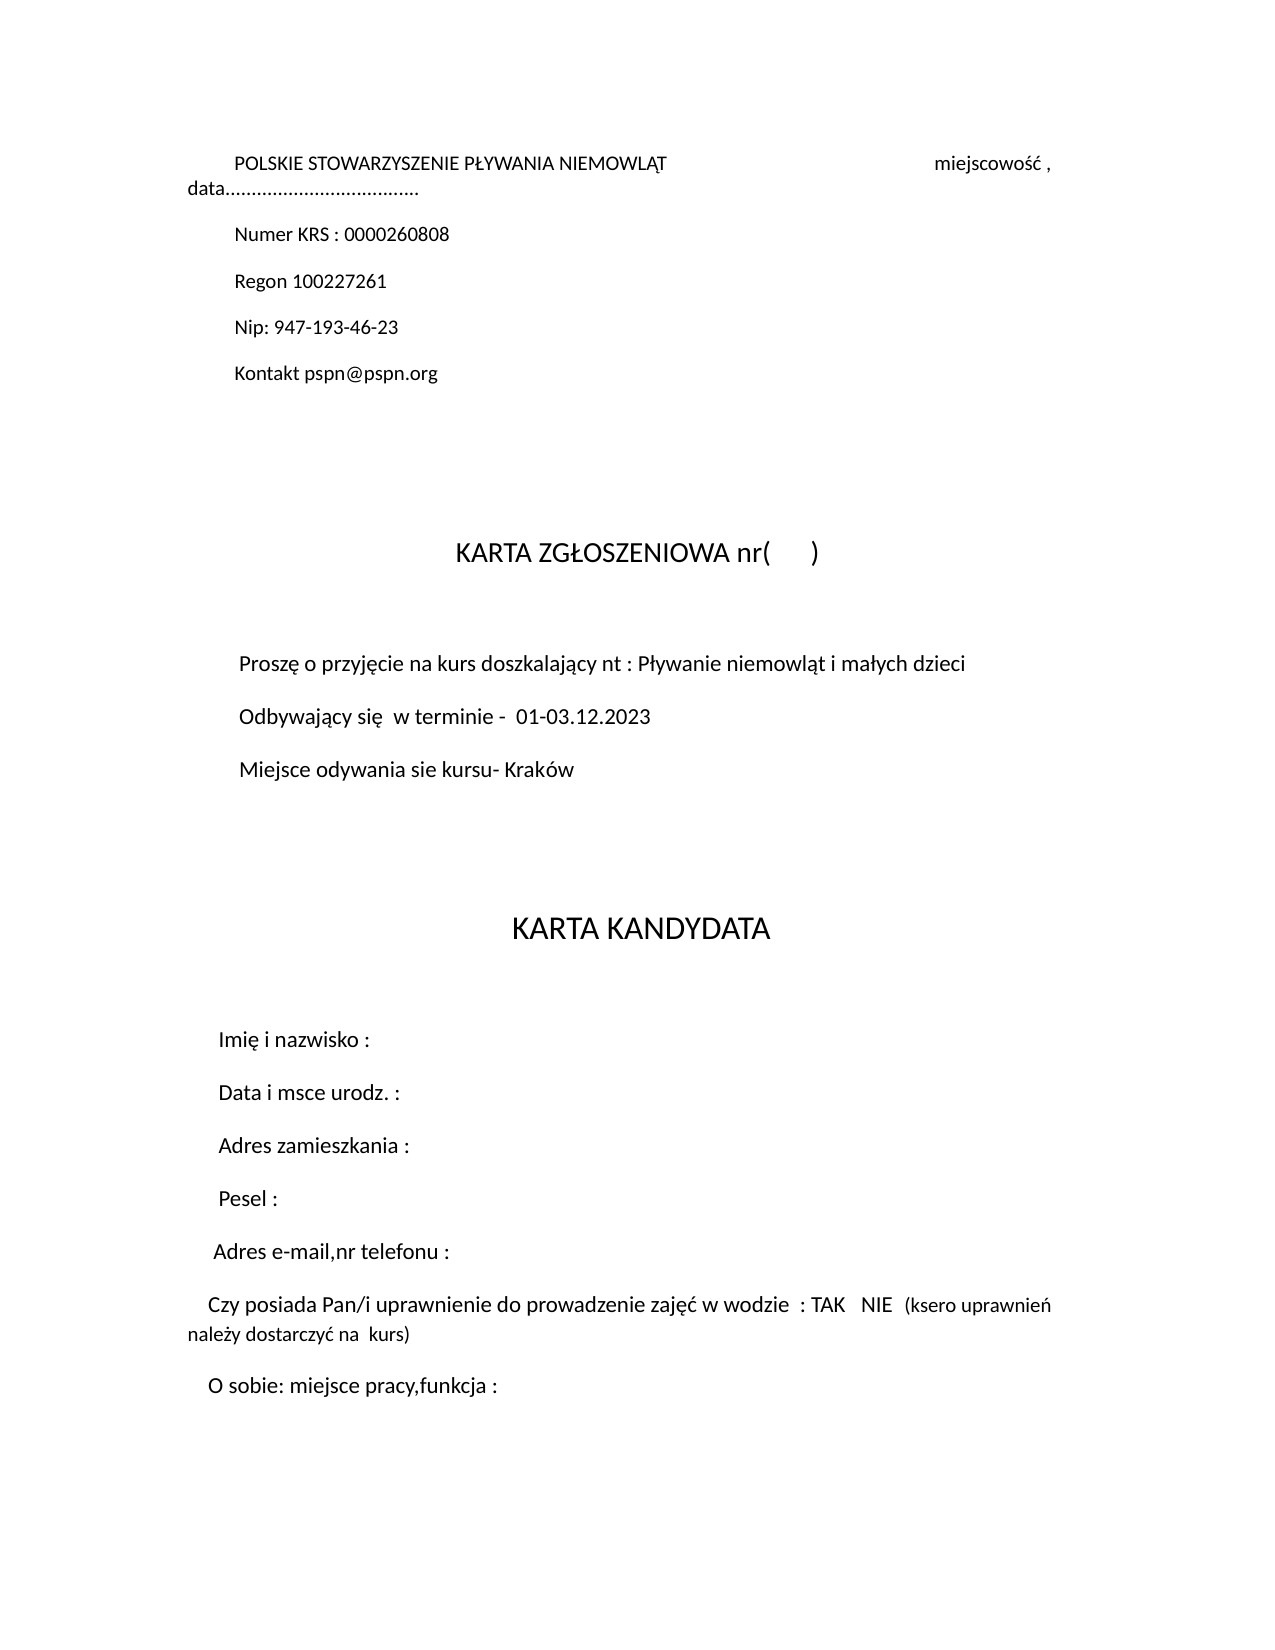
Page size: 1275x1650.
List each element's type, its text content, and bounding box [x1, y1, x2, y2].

text Data i msce urodz. : [187, 1078, 1087, 1106]
text Adres zamieszkania : [187, 1131, 1087, 1159]
text POLSKIE STOWARZYSZENIE PŁYWANIA NIEMOWLĄT miejscowość , data..................................... [187, 150, 1087, 201]
text Regon 100227261 [187, 268, 1087, 293]
text Odbywający się w terminie - 01-03.12.2023 [187, 702, 1087, 730]
text Miejsce odywania sie kursu- Kraków [187, 755, 1087, 783]
text Proszę o przyjęcie na kurs doszkalający nt : Pływanie niemowląt i małych dzieci [187, 649, 1087, 677]
text Nip: 947-193-46-23 [187, 314, 1087, 339]
text KARTA KANDYDATA [187, 907, 1087, 948]
text KARTA ZGŁOSZENIOWA nr( ) [187, 534, 1087, 569]
text Adres e-mail,nr telefonu : [187, 1237, 1087, 1265]
text Pesel : [187, 1184, 1087, 1212]
text O sobie: miejsce pracy,funkcja : [187, 1372, 1087, 1400]
text Numer KRS : 0000260808 [187, 222, 1087, 247]
text Czy posiada Pan/i uprawnienie do prowadzenie zajęć w wodzie : TAK NIE (ksero uprawnień należy dostarczyć na kurs) [187, 1290, 1087, 1347]
text Kontakt pspn@pspn.org [187, 360, 1087, 386]
text Imię i nazwisko : [187, 1025, 1087, 1053]
